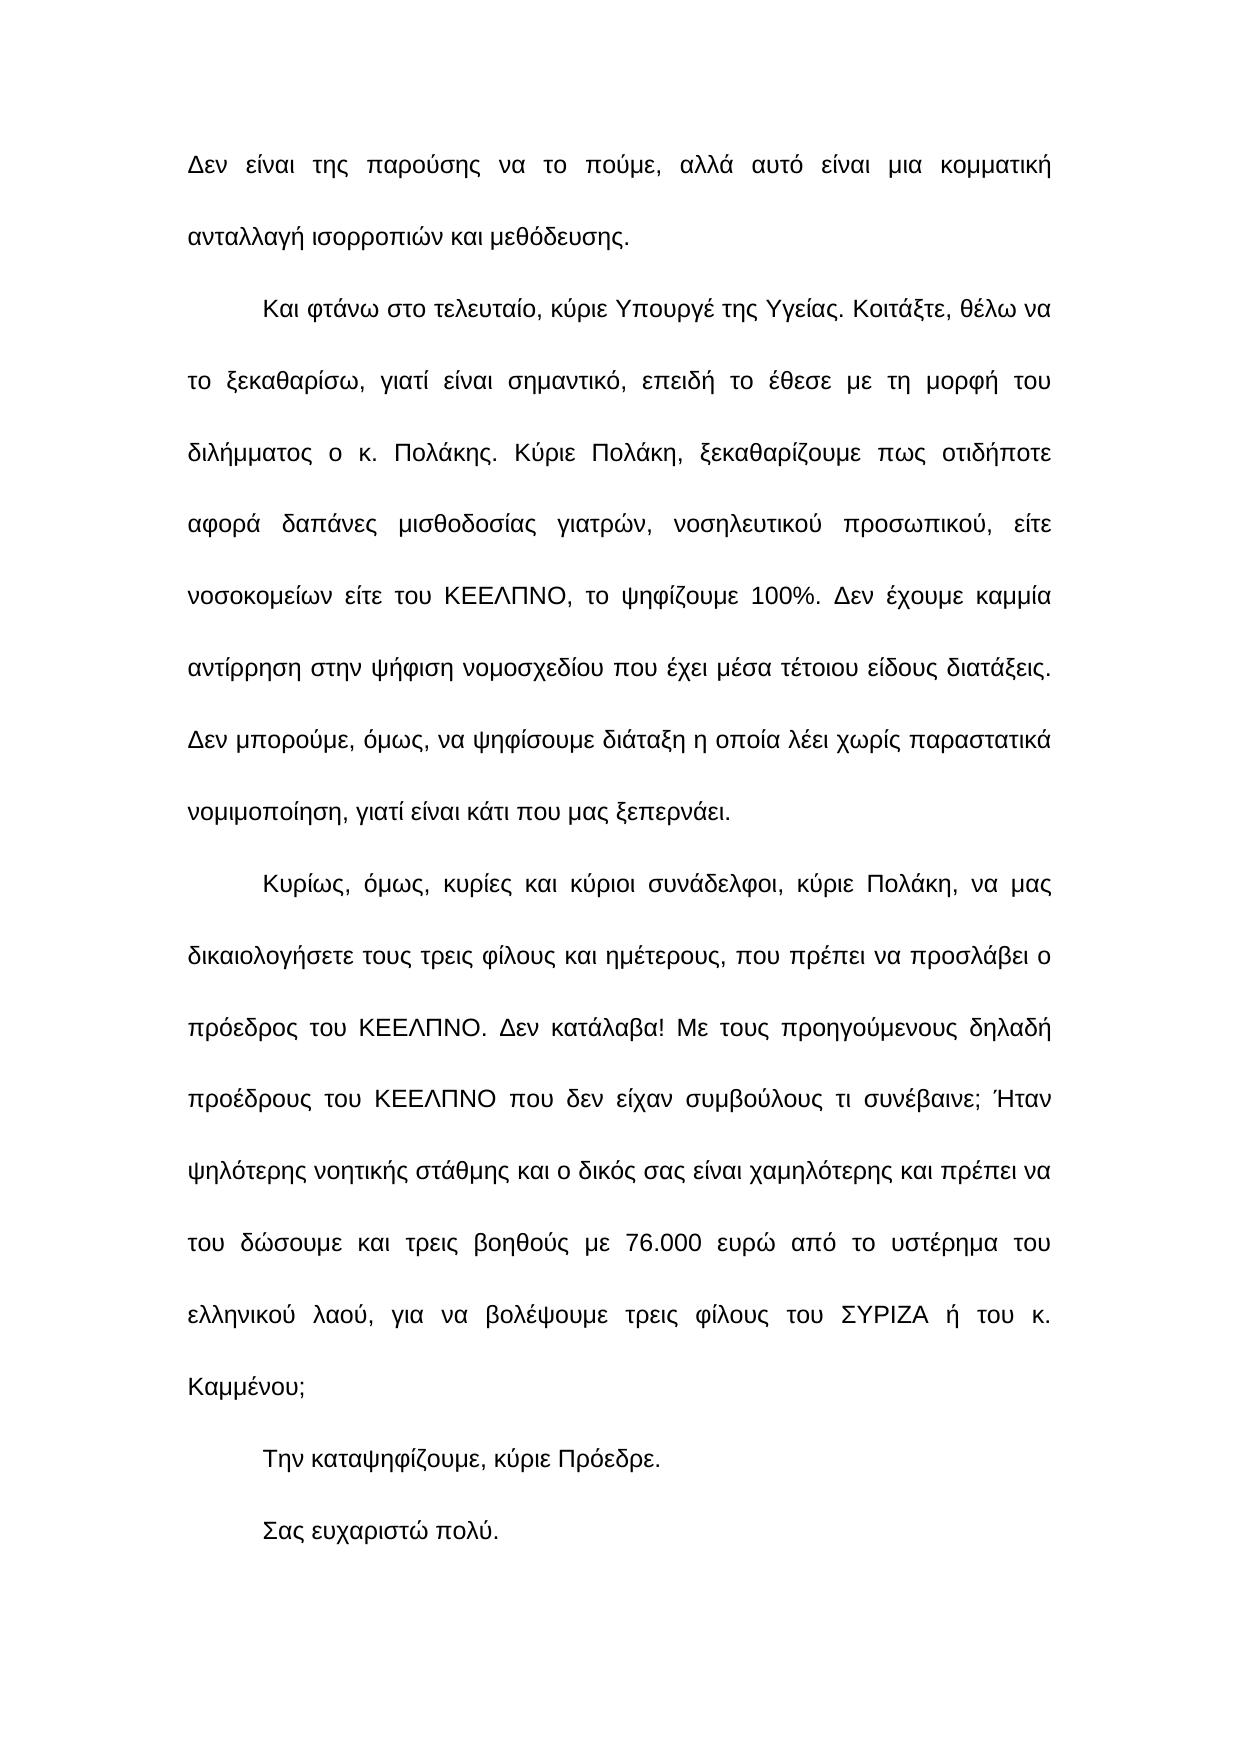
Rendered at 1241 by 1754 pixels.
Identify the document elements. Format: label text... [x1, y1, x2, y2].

text Σας ευχαριστώ πολύ. [187, 1516, 1053, 1544]
text Κυρίως, όμως, κυρίες και κύριοι συνάδελφοι, κύριε Πολάκη, να μας δικαιολογήσετε τους τρεις φίλους και ημέτερους, που πρέπει να προσλάβει ο πρόεδρος του ΚΕΕΛΠΝΟ. Δεν κατάλαβα! Με τους προηγούμενους δηλαδή προέδρους του ΚΕΕΛΠΝΟ που δεν είχαν συμβούλους τι συνέβαινε; Ήταν ψηλότερης νοητικής στάθμης και ο δικός σας είναι χαμηλότερης και πρέπει να του δώσουμε και τρεις βοηθούς με 76.000 ευρώ από το υστέρημα του ελληνικού λαού, για να βολέψουμε τρεις φίλους του ΣΥΡΙΖΑ ή του κ. Καμμένου; [187, 869, 1053, 1401]
text Και φτάνω στο τελευταίο, κύριε Υπουργέ της Υγείας. Κοιτάξτε, θέλω να το ξεκαθαρίσω, γιατί είναι σημαντικό, επειδή το έθεσε με τη μορφή του διλήμματος ο κ. Πολάκης. Κύριε Πολάκη, ξεκαθαρίζουμε πως οτιδήποτε αφορά δαπάνες μισθοδοσίας γιατρών, νοσηλευτικού προσωπικού, είτε νοσοκομείων είτε του ΚΕΕΛΠΝΟ, το ψηφίζουμε 100%. Δεν έχουμε καμμία αντίρρηση στην ψήφιση νομοσχεδίου που έχει μέσα τέτοιου είδους διατάξεις. Δεν μπορούμε, όμως, να ψηφίσουμε διάταξη η οποία λέει χωρίς παραστατικά νομιμοποίηση, γιατί είναι κάτι που μας ξεπερνάει. [187, 294, 1053, 826]
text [187, 150, 1053, 251]
text Την καταψηφίζουμε, κύριε Πρόεδρε. [187, 1444, 1053, 1472]
